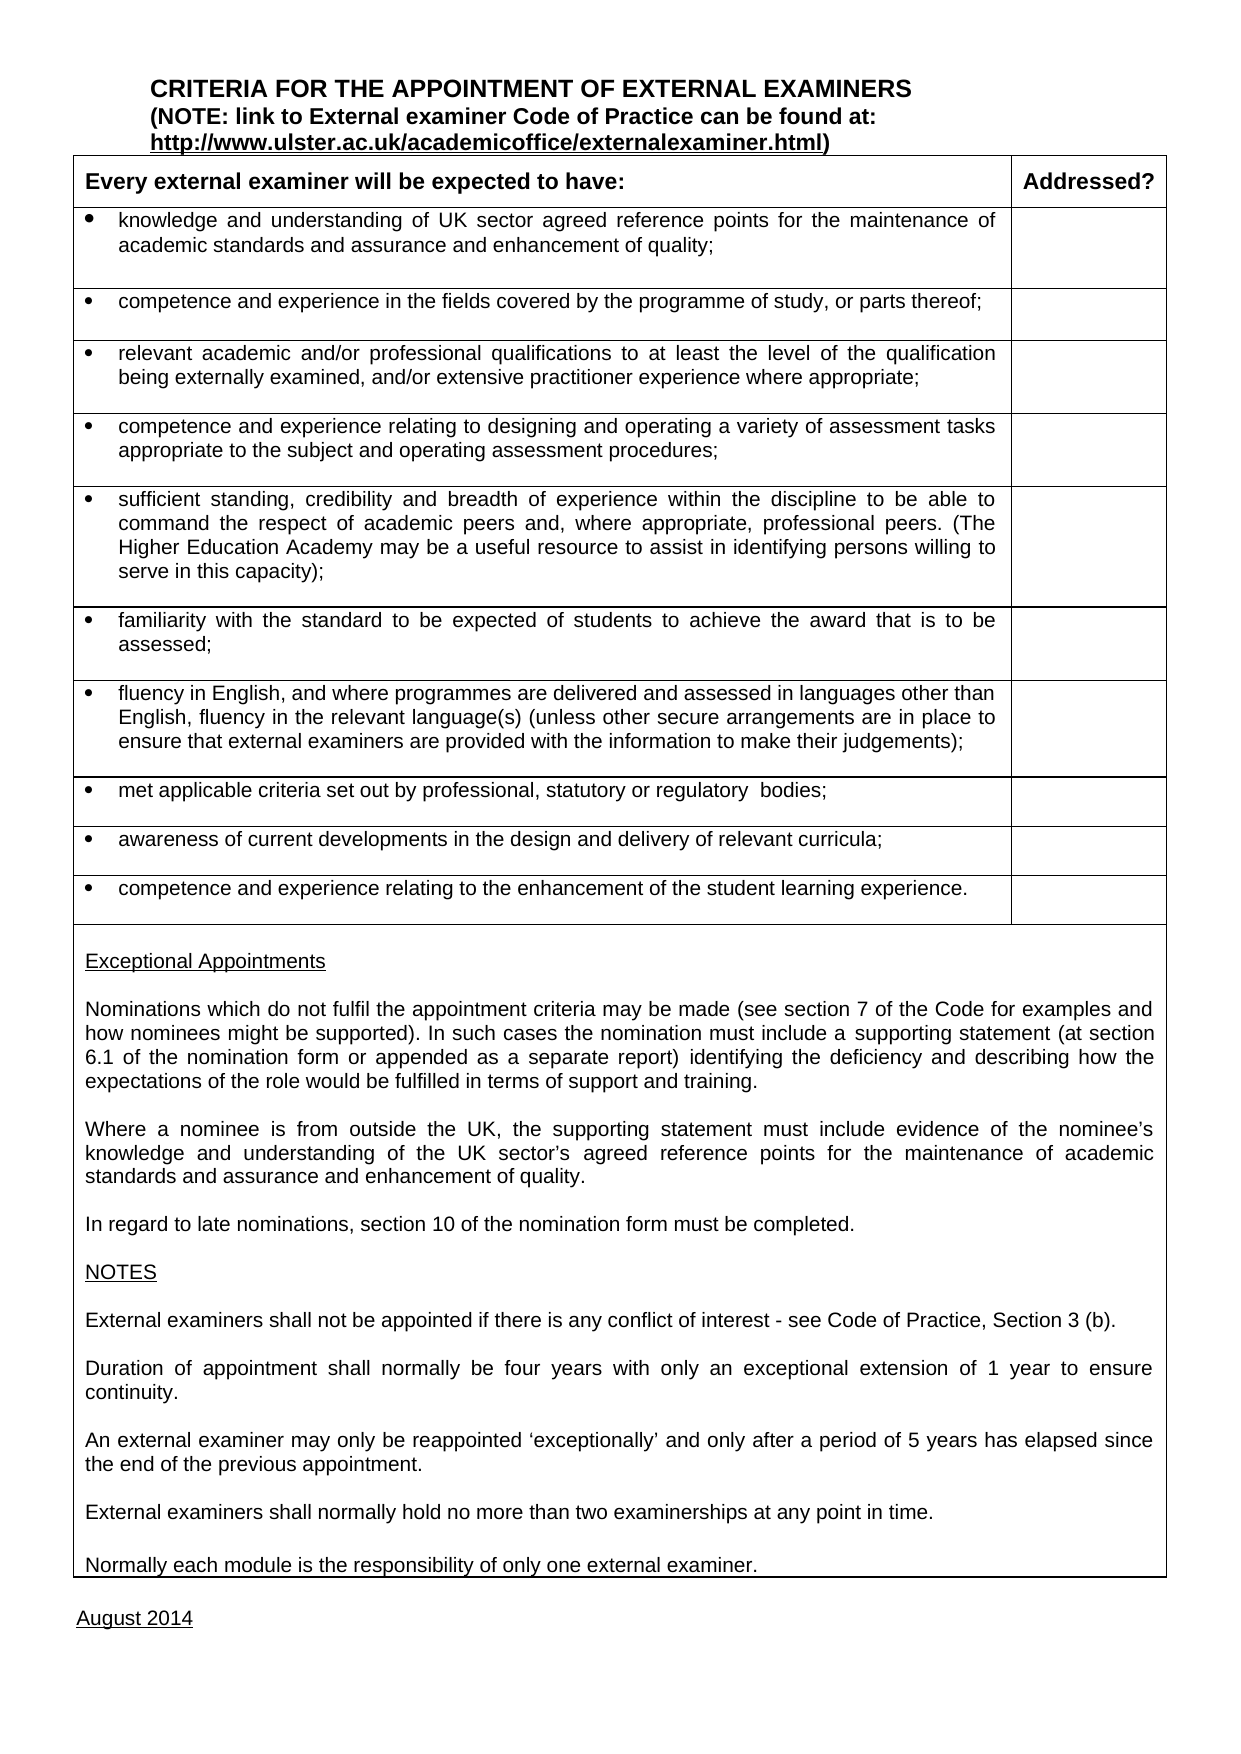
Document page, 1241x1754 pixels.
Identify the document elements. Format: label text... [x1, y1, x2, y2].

table_cell [1012, 289, 1166, 339]
table_cell fluency in English, and where programmes are delivered and assessed in languages other than English, fluency in the relevant language(s) (unless other secure arrangements are in place to ensure that external examiners are provided with the information to make their judgements); [74, 681, 1011, 776]
table_cell [1012, 876, 1166, 924]
text http://www.ulster.ac.uk/academicoffice/externalexaminer.html) [150, 129, 1090, 155]
table_cell [1012, 341, 1166, 412]
text August 2014 [76, 1606, 1090, 1630]
table_cell [1012, 608, 1166, 679]
table_cell [1012, 414, 1166, 486]
table_cell [1012, 487, 1166, 606]
table_cell relevant academic and/or professional qualifications to at least the level of the qualification being externally examined, and/or extensive practitioner experience where appropriate; [74, 341, 1011, 412]
table_cell competence and experience relating to designing and operating a variety of assessment tasks appropriate to the subject and operating assessment procedures; [74, 414, 1011, 486]
table_cell [1012, 681, 1166, 776]
table_cell awareness of current developments in the design and delivery of relevant curricula; [74, 827, 1011, 874]
table_cell competence and experience relating to the enhancement of the student learning experience. [74, 876, 1011, 924]
table_cell [1012, 827, 1166, 874]
table_header Every external examiner will be expected to have: [74, 156, 1011, 207]
table_header Addressed? [1012, 156, 1166, 207]
table_cell met applicable criteria set out by professional, statutory or regulatory bodies; [74, 778, 1011, 826]
table_cell [1012, 778, 1166, 826]
table_cell knowledge and understanding of UK sector agreed reference points for the maintenance of academic standards and assurance and enhancement of quality; [74, 208, 1011, 288]
table_cell competence and experience in the fields covered by the programme of study, or parts thereof; [74, 289, 1011, 339]
table_cell Exceptional Appointments Nominations which do not fulfil the appointment criteria may be made (see section 7 of the Code for examples and how nominees might be supported). In such cases the nomination must include a supporting statement (at section 6.1 of the nomination form or appended as a separate report) identifying the deficiency and describing how the expectations of the role would be fulfilled in terms of support and training. Where a nominee is from outside the UK, the supporting statement must include evidence of the nominee’s knowledge and understanding of the UK sector’s agreed reference points for the maintenance of academic standards and assurance and enhancement of quality. In regard to late nominations, section 10 of the nomination form must be completed. NOTES External examiners shall not be appointed if there is any conflict of interest - see Code of Practice, Section 3 (b). Duration of appointment shall normally be four years with only an exceptional extension of 1 year to ensure continuity. An external examiner may only be reappointed ‘exceptionally’ and only after a period of 5 years has elapsed since the end of the previous appointment. External examiners shall normally hold no more than two examinerships at any point in time. Normally each module is the responsibility of only one external examiner. [74, 925, 1166, 1576]
table_cell sufficient standing, credibility and breadth of experience within the discipline to be able to command the respect of academic peers and, where appropriate, professional peers. (The Higher Education Academy may be a useful resource to assist in identifying persons willing to serve in this capacity); [74, 487, 1011, 606]
table_cell familiarity with the standard to be expected of students to achieve the award that is to be assessed; [74, 608, 1011, 679]
text CRITERIA FOR THE APPOINTMENT OF EXTERNAL EXAMINERS [150, 74, 1090, 103]
text (NOTE: link to External examiner Code of Practice can be found at: [150, 103, 1090, 129]
table_cell [1012, 208, 1166, 288]
